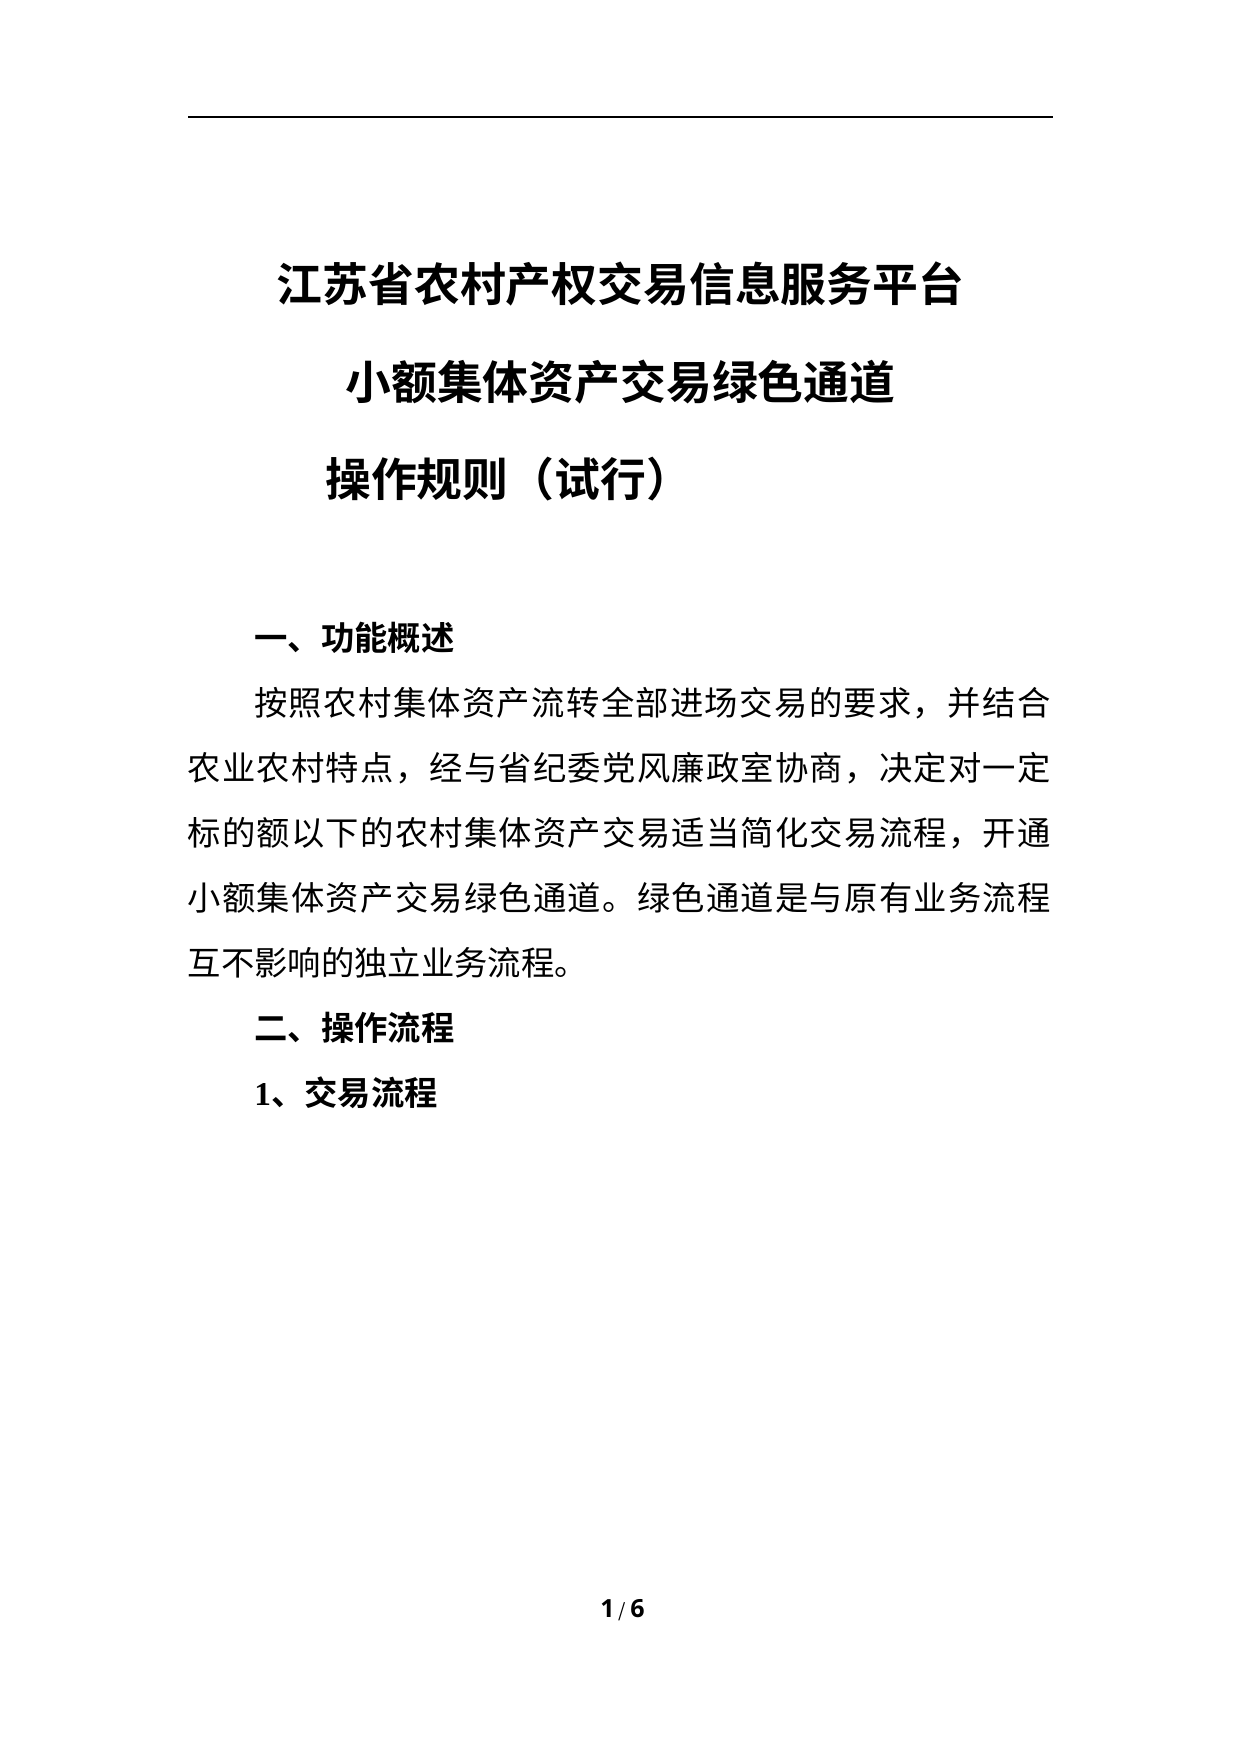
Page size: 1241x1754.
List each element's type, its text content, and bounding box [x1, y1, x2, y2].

text 一、功能概述 [187, 603, 1053, 668]
text 按照农村集体资产流转全部进场交易的要求，并结合农业农村特点，经与省纪委党风廉政室协商，决定对一定标的额以下的农村集体资产交易适当简化交易流程，开通小额集体资产交易绿色通道。绿色通道是与原有业务流程互不影响的独立业务流程。 [187, 668, 1053, 993]
text 1、交易流程 [187, 1058, 1053, 1123]
text 二、操作流程 [187, 993, 1053, 1058]
text 小额集体资产交易绿色通道 [187, 331, 1053, 428]
text 江苏省农村产权交易信息服务平台 [187, 233, 1053, 331]
text 操作规则（试行） [187, 428, 1053, 526]
